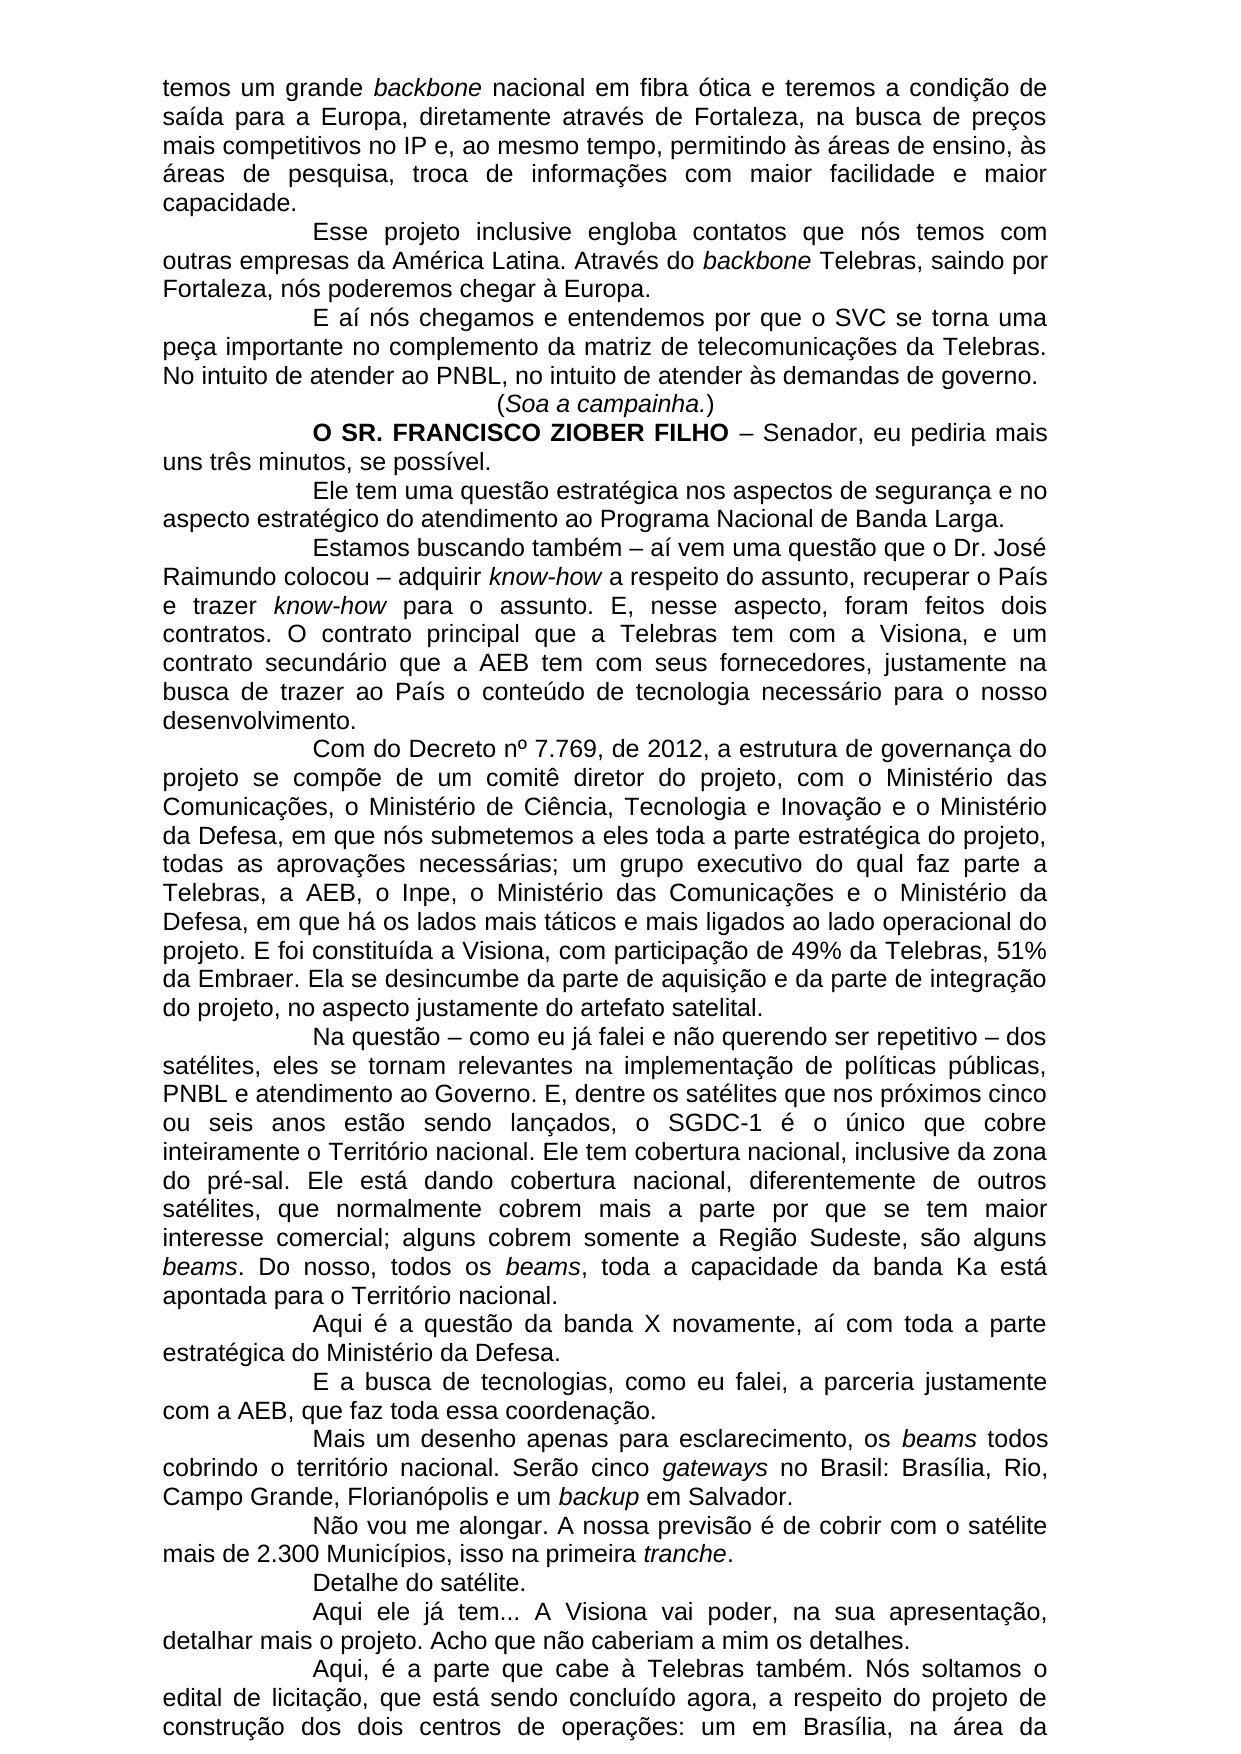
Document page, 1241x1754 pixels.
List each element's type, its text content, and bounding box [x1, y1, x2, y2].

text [162, 73, 1048, 217]
text Não vou me alongar. A nossa previsão é de cobrir com o satélite mais de 2.300 Municípios, isso na primeira tranche. [162, 1511, 1048, 1568]
text Aqui é a questão da banda X novamente, aí com toda a parte estratégica do Ministério da Defesa. [162, 1309, 1048, 1367]
text Com do Decreto nº 7.769, de estrutura de governança do projeto se compõe de um comitê diretor do projeto, com o Ministério das Comunicações, o Ministério de Ciência, Tecnologia e Inovação e o Ministério da Defesa, em que nós submetemos a eles toda a parte estratégica do projeto, todas as aprovações necessárias; um grupo executivo do qual faz parte a Telebras, a AEB, o Inpe, o Ministério das Comunicações e o Ministério da Defesa, em que há os lados mais táticos e mais ligados ao lado operacional do projeto. E foi constituída a Visiona, com participação de 49% da Telebras, 51% da Embraer. Ela se desincumbe da parte de aquisição e da parte de integração do projeto, no aspecto justamente do artefato satelital. [162, 734, 1048, 1022]
text O SR. FRANCISCO ZIOBER FILHO – Senador, eu pediria mais uns três minutos, se possível. [162, 418, 1048, 476]
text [162, 1654, 1048, 1741]
text E aí nós chegamos e entendemos por que o SVC se torna uma peça importante no complemento da matriz de telecomunicações da Telebras. No intuito de atender ao PNBL, no intuito de atender às demandas de governo. [162, 303, 1048, 389]
text Detalhe do satélite. [162, 1568, 1048, 1597]
text Na questão – como eu já falei e não querendo ser repetitivo – dos satélites, eles se tornam relevantes na implementação de políticas públicas, PNBL e atendimento ao Governo. E, dentre os satélites que nos próximos cinco ou seis anos estão sendo lançados, o SGDC-1 é o único que cobre inteiramente o Território nacional. Ele tem cobertura nacional, inclusive da zona do pré-sal. Ele está dando cobertura nacional, diferentemente de outros satélites, que normalmente cobrem mais a parte por que se tem maior interesse comercial; alguns cobrem somente a Região Sudeste, são alguns beams. Do nosso, todos os beams, toda a capacidade da banda Ka está apontada para o Território nacional. [162, 1022, 1048, 1309]
text (Soa a campainha.) [162, 389, 1048, 418]
text Aqui ele já tem... A Visiona vai poder, na sua apresentação, detalhar mais o projeto. Acho que não caberiam a mim os detalhes. [162, 1597, 1048, 1654]
text Ele tem uma questão estratégica nos aspectos de segurança e no aspecto estratégico do atendimento ao Programa Nacional de Banda Larga. [162, 476, 1048, 533]
text Mais um desenho apenas para esclarecimento, os beams todos cobrindo o território nacional. Serão cinco gateways no Brasil: Brasília, Rio, Campo Grande, Florianópolis e um backup em Salvador. [162, 1424, 1048, 1511]
text Estamos buscando também – aí vem uma questão que o Dr. José Raimundo colocou – adquirir know-how a respeito do assunto, recuperar o País e trazer know-how para o assunto. E, nesse aspecto, foram feitos dois contratos. O contrato principal que a Telebras tem com a Visiona, e um contrato secundário que a AEB tem com seus fornecedores, justamente na busca de trazer ao País o conteúdo de tecnologia necessário para o nosso desenvolvimento. [162, 533, 1048, 734]
text E a busca de tecnologias, como eu falei, a parceria justamente com a AEB, que faz toda essa coordenação. [162, 1367, 1048, 1424]
text Esse projeto inclusive engloba contatos que nós temos com outras empresas da América Latina. Através do backbone Telebras, saindo por Fortaleza, nós poderemos chegar à Europa. [162, 217, 1048, 303]
